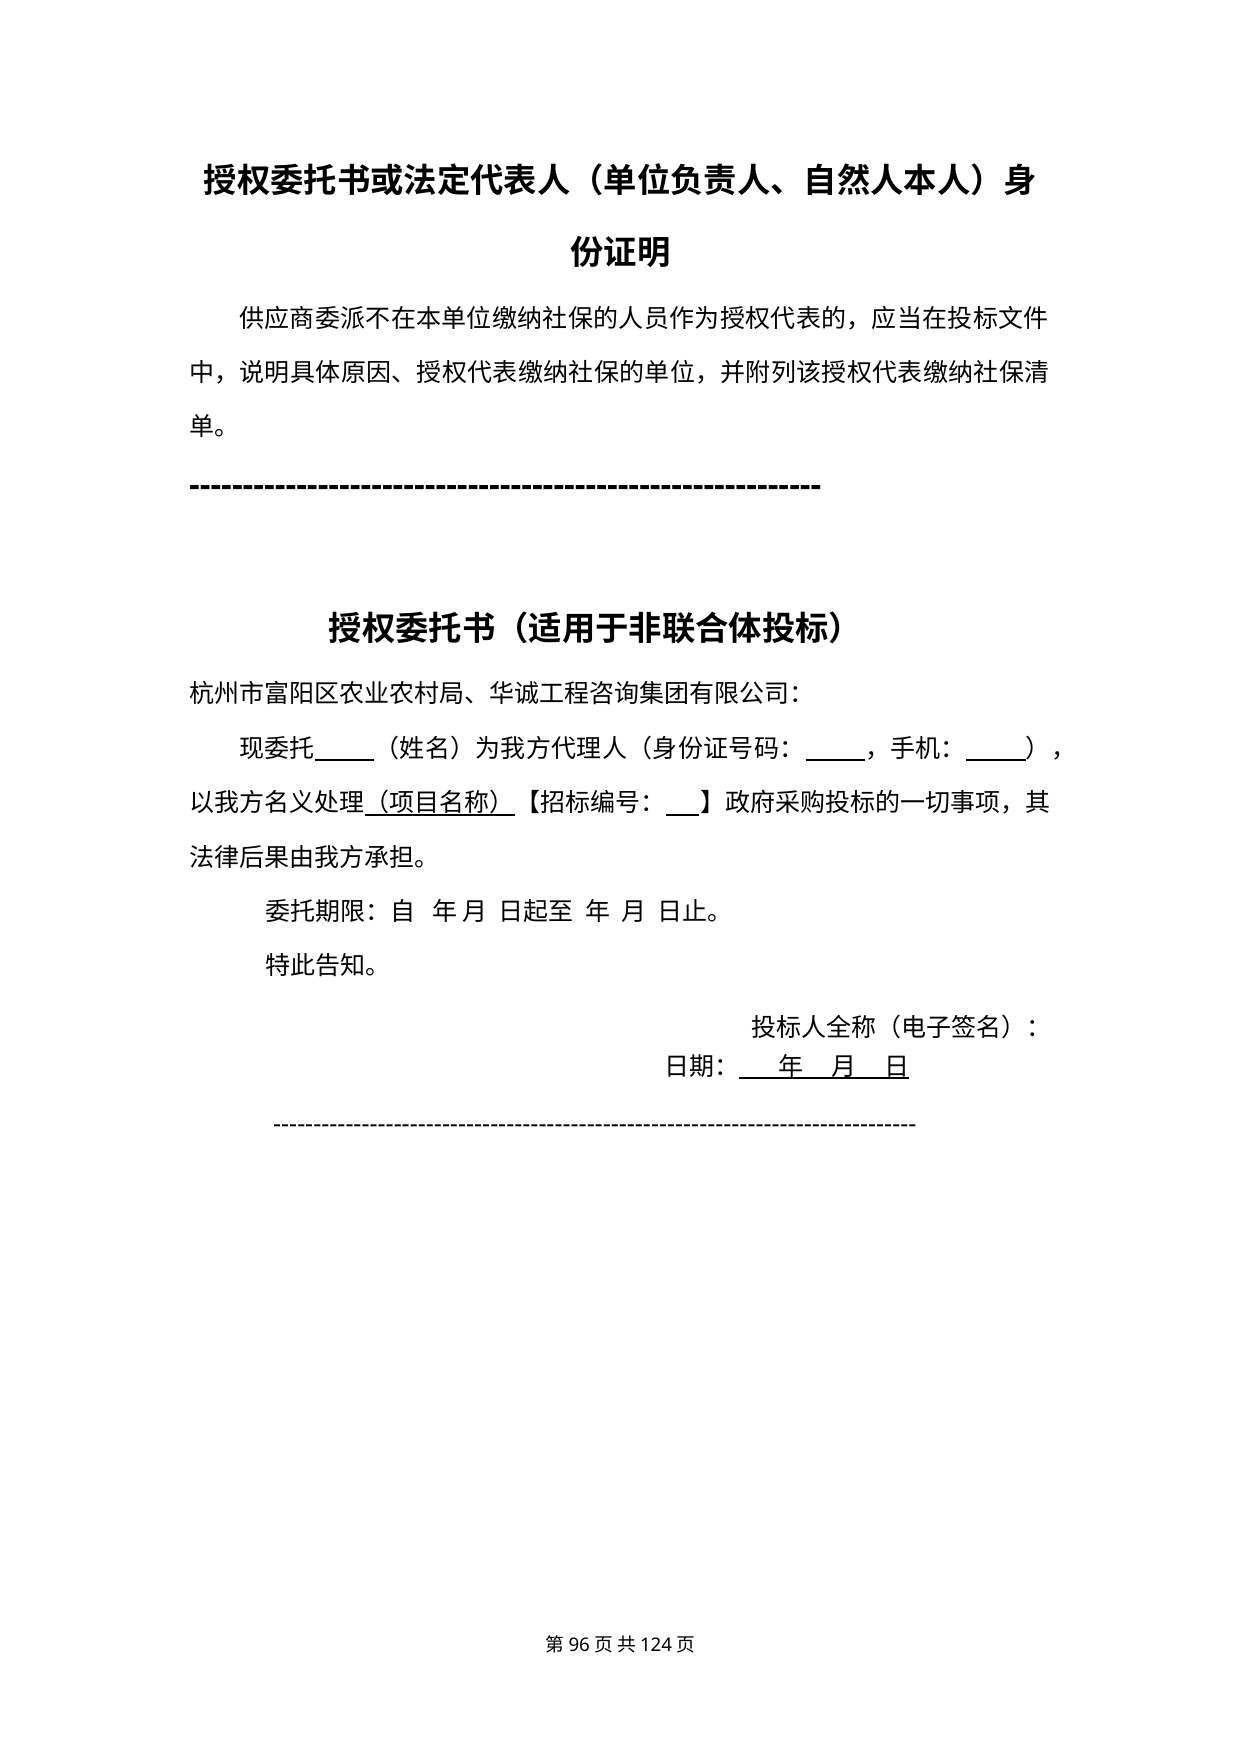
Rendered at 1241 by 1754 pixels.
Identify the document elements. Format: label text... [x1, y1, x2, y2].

text 委托期限：自 年 月 日起至 年 月 日止。 [189, 891, 1051, 928]
text 杭州市富阳区农业农村局、华诚工程咨询集团有限公司： [189, 674, 1051, 710]
text 投标人全称（电子签名）： [189, 1000, 1051, 1046]
text 授权委托书（适用于非联合体投标） [189, 602, 1001, 650]
text 供应商委派不在本单位缴纳社保的人员作为授权代表的，应当在投标文件中，说明具体原因、授权代表缴纳社保的单位，并附列该授权代表缴纳社保清单。 [189, 298, 1051, 443]
text ----------------------------------------------------------- [189, 461, 1051, 507]
text 日期： 年 月 日 [189, 1046, 1051, 1082]
text 现委托 （姓名）为我方代理人（身份证号码： ，手机： ），以我方名义处理（项目名称）【招标编号： 】政府采购投标的一切事项，其法律后果由我方承担。 [189, 728, 1051, 873]
text 特此告知。 [189, 946, 1051, 982]
text 授权委托书或法定代表人（单位负责人、自然人本人）身份证明 [189, 153, 1051, 274]
text -------------------------------------------------------------------------------- [189, 1106, 1001, 1140]
